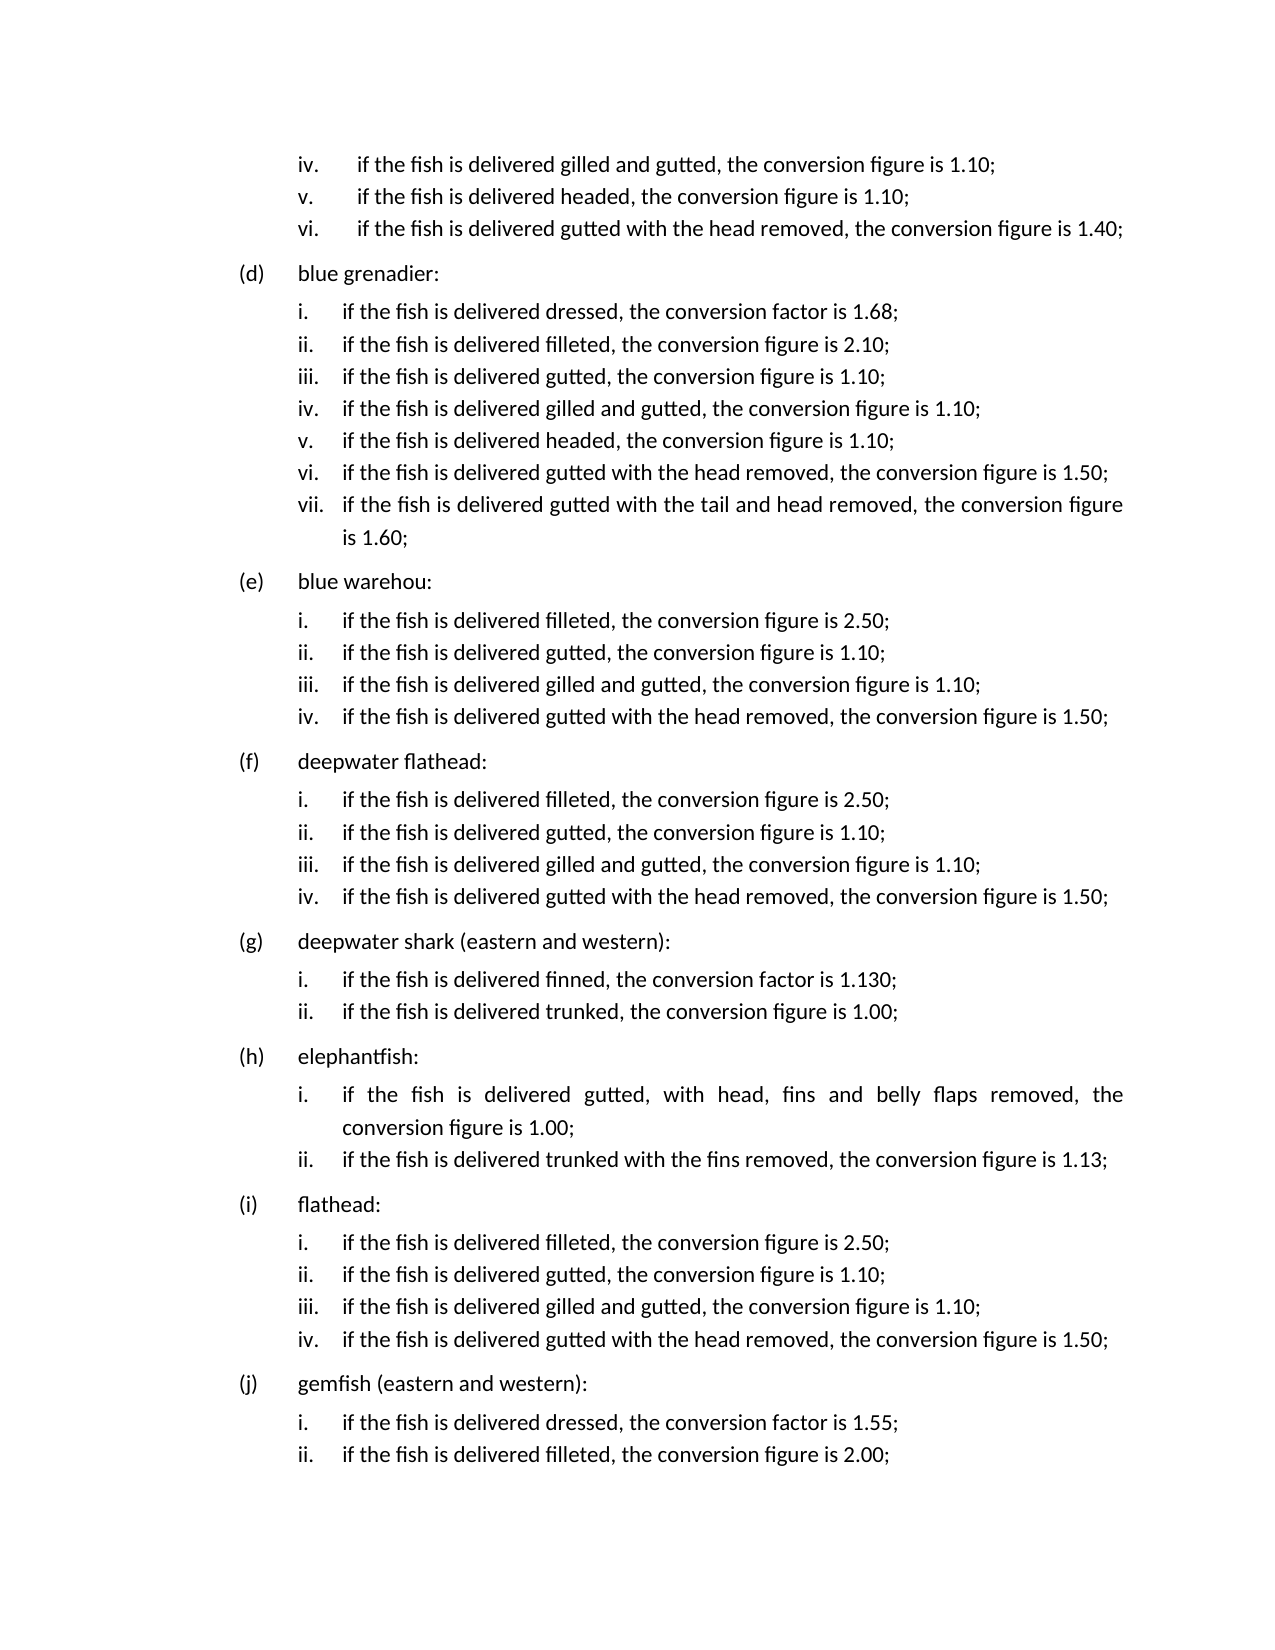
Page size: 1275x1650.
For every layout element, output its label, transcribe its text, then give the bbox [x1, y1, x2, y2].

text i. if the fish is delivered dressed, the conversion factor is 1.55; [298, 1408, 1125, 1436]
text i. if the fish is delivered dressed, the conversion factor is 1.68; [298, 297, 1125, 326]
text ii. if the fish is delivered gutted, the conversion figure is 1.10; [298, 1260, 1125, 1288]
text vi. if the fish is delivered gutted with the head removed, the conversion figure is 1.50; [298, 458, 1125, 486]
text iv. if the fish is delivered gutted with the head removed, the conversion figure is 1.50; [298, 882, 1125, 910]
text ii. if the fish is delivered trunked with the fins removed, the conversion figure is 1.13; [298, 1145, 1125, 1173]
text iv. if the fish is delivered gutted with the head removed, the conversion figure is 1.50; [298, 702, 1125, 731]
text (f) deepwater flathead: [239, 747, 1125, 775]
text vii. if the fish is delivered gutted with the tail and head removed, the conversion figure is 1.60; [298, 491, 1125, 551]
text (j) gemfish (eastern and western): [239, 1369, 1125, 1397]
text i. if the fish is delivered finned, the conversion factor is 1.130; [298, 965, 1125, 993]
text ii. if the fish is delivered gutted, the conversion figure is 1.10; [298, 818, 1125, 846]
text ii. if the fish is delivered filleted, the conversion figure is 2.10; [298, 330, 1125, 358]
text vi. if the fish is delivered gutted with the head removed, the conversion figure is 1.40; [298, 214, 1125, 242]
text v. if the fish is delivered headed, the conversion figure is 1.10; [298, 182, 1125, 210]
text iii. if the fish is delivered gutted, the conversion figure is 1.10; [298, 362, 1125, 390]
text iii. if the fish is delivered gilled and gutted, the conversion figure is 1.10; [298, 850, 1125, 878]
text v. if the fish is delivered headed, the conversion figure is 1.10; [298, 426, 1125, 454]
text iv. if the fish is delivered gilled and gutted, the conversion figure is 1.10; [298, 394, 1125, 422]
text ii. if the fish is delivered trunked, the conversion figure is 1.00; [298, 997, 1125, 1026]
text (i) flathead: [239, 1190, 1125, 1218]
text (d) blue grenadier: [239, 259, 1125, 287]
text i. if the fish is delivered filleted, the conversion figure is 2.50; [298, 606, 1125, 634]
text (g) deepwater shark (eastern and western): [239, 927, 1125, 955]
text ii. if the fish is delivered gutted, the conversion figure is 1.10; [298, 638, 1125, 666]
text iv. if the fish is delivered gutted with the head removed, the conversion figure is 1.50; [298, 1325, 1125, 1353]
text iii. if the fish is delivered gilled and gutted, the conversion figure is 1.10; [298, 1292, 1125, 1321]
text i. if the fish is delivered gutted, with head, fins and belly flaps removed, the conversion figure is 1.00; [298, 1081, 1125, 1141]
text i. if the fish is delivered filleted, the conversion figure is 2.50; [298, 786, 1125, 814]
text iv. if the fish is delivered gilled and gutted, the conversion figure is 1.10; [298, 150, 1125, 178]
text ii. if the fish is delivered filleted, the conversion figure is 2.00; [298, 1440, 1125, 1468]
text (e) blue warehou: [239, 567, 1125, 596]
text iii. if the fish is delivered gilled and gutted, the conversion figure is 1.10; [298, 670, 1125, 698]
text (h) elephantfish: [239, 1042, 1125, 1070]
text i. if the fish is delivered filleted, the conversion figure is 2.50; [298, 1228, 1125, 1256]
